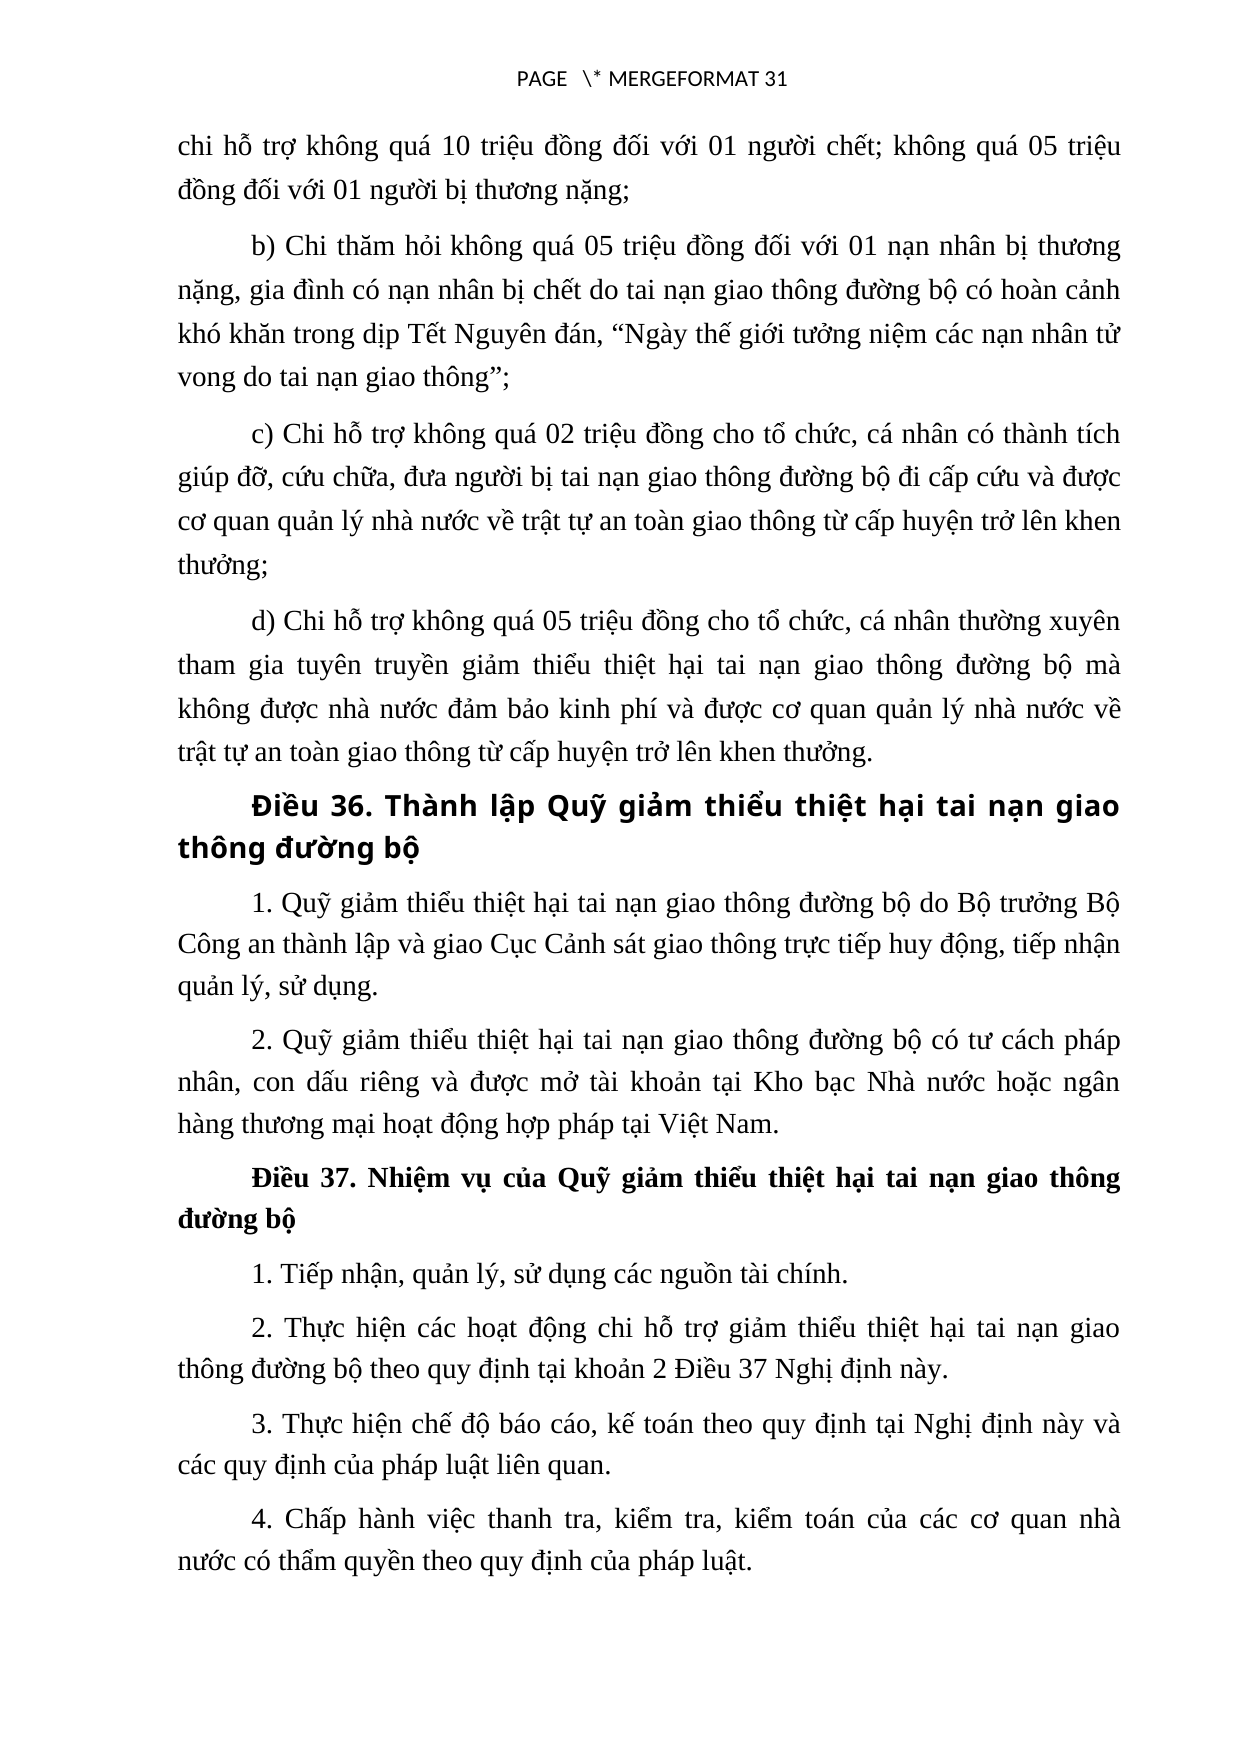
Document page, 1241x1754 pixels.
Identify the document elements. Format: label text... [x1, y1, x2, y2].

text b) Chi thăm hỏi không quá 05 triệu đồng đối với 01 nạn nhân bị thương nặng, gia đình có nạn nhân bị chết do tai nạn giao thông đường bộ có hoàn cảnh khó khăn trong dịp Tết Nguyên đán, “Ngày thế giới tưởng niệm các nạn nhân tử vong do tai nạn giao thông”; [177, 221, 1122, 396]
text 2. Thực hiện các hoạt động chi hỗ trợ giảm thiểu thiệt hại tai nạn giao thông đường bộ theo quy định tại khoản 2 Điều 37 Nghị định này. [177, 1304, 1122, 1387]
text Điều 37. Nhiệm vụ của Quỹ giảm thiểu thiệt hại tai nạn giao thông đường bộ [177, 1154, 1122, 1237]
text c) Chi hỗ trợ không quá 02 triệu đồng cho tổ chức, cá nhân có thành tích giúp đỡ, cứu chữa, đưa người bị tai nạn giao thông đường bộ đi cấp cứu và được cơ quan quản lý nhà nước về trật tự an toàn giao thông từ cấp huyện trở lên khen thưởng; [177, 408, 1122, 583]
text 3. Thực hiện chế độ báo cáo, kế toán theo quy định tại Nghị định này và các quy định của pháp luật liên quan. [177, 1400, 1122, 1483]
text 1. Quỹ giảm thiểu thiệt hại tai nạn giao thông đường bộ do Bộ trưởng Bộ Công an thành lập và giao Cục Cảnh sát giao thông trực tiếp huy động, tiếp nhận quản lý, sử dụng. [177, 879, 1122, 1004]
text d) Chi hỗ trợ không quá 05 triệu đồng cho tổ chức, cá nhân thường xuyên tham gia tuyên truyền giảm thiểu thiệt hại tai nạn giao thông đường bộ mà không được nhà nước đảm bảo kinh phí và được cơ quan quản lý nhà nước về trật tự an toàn giao thông từ cấp huyện trở lên khen thưởng. [177, 596, 1122, 771]
text Điều 36. Thành lập Quỹ giảm thiểu thiệt hại tai nạn giao thông đường bộ [177, 783, 1122, 866]
text 4. Chấp hành việc thanh tra, kiểm tra, kiểm toán của các cơ quan nhà nước có thẩm quyền theo quy định của pháp luật. [177, 1496, 1122, 1579]
text 1. Tiếp nhận, quản lý, sử dụng các nguồn tài chính. [177, 1250, 1122, 1291]
text 2. Quỹ giảm thiểu thiệt hại tai nạn giao thông đường bộ có tư cách pháp nhân, con dấu riêng và được mở tài khoản tại Kho bạc Nhà nước hoặc ngân hàng thương mại hoạt động hợp pháp tại Việt Nam. [177, 1016, 1122, 1141]
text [177, 121, 1122, 208]
